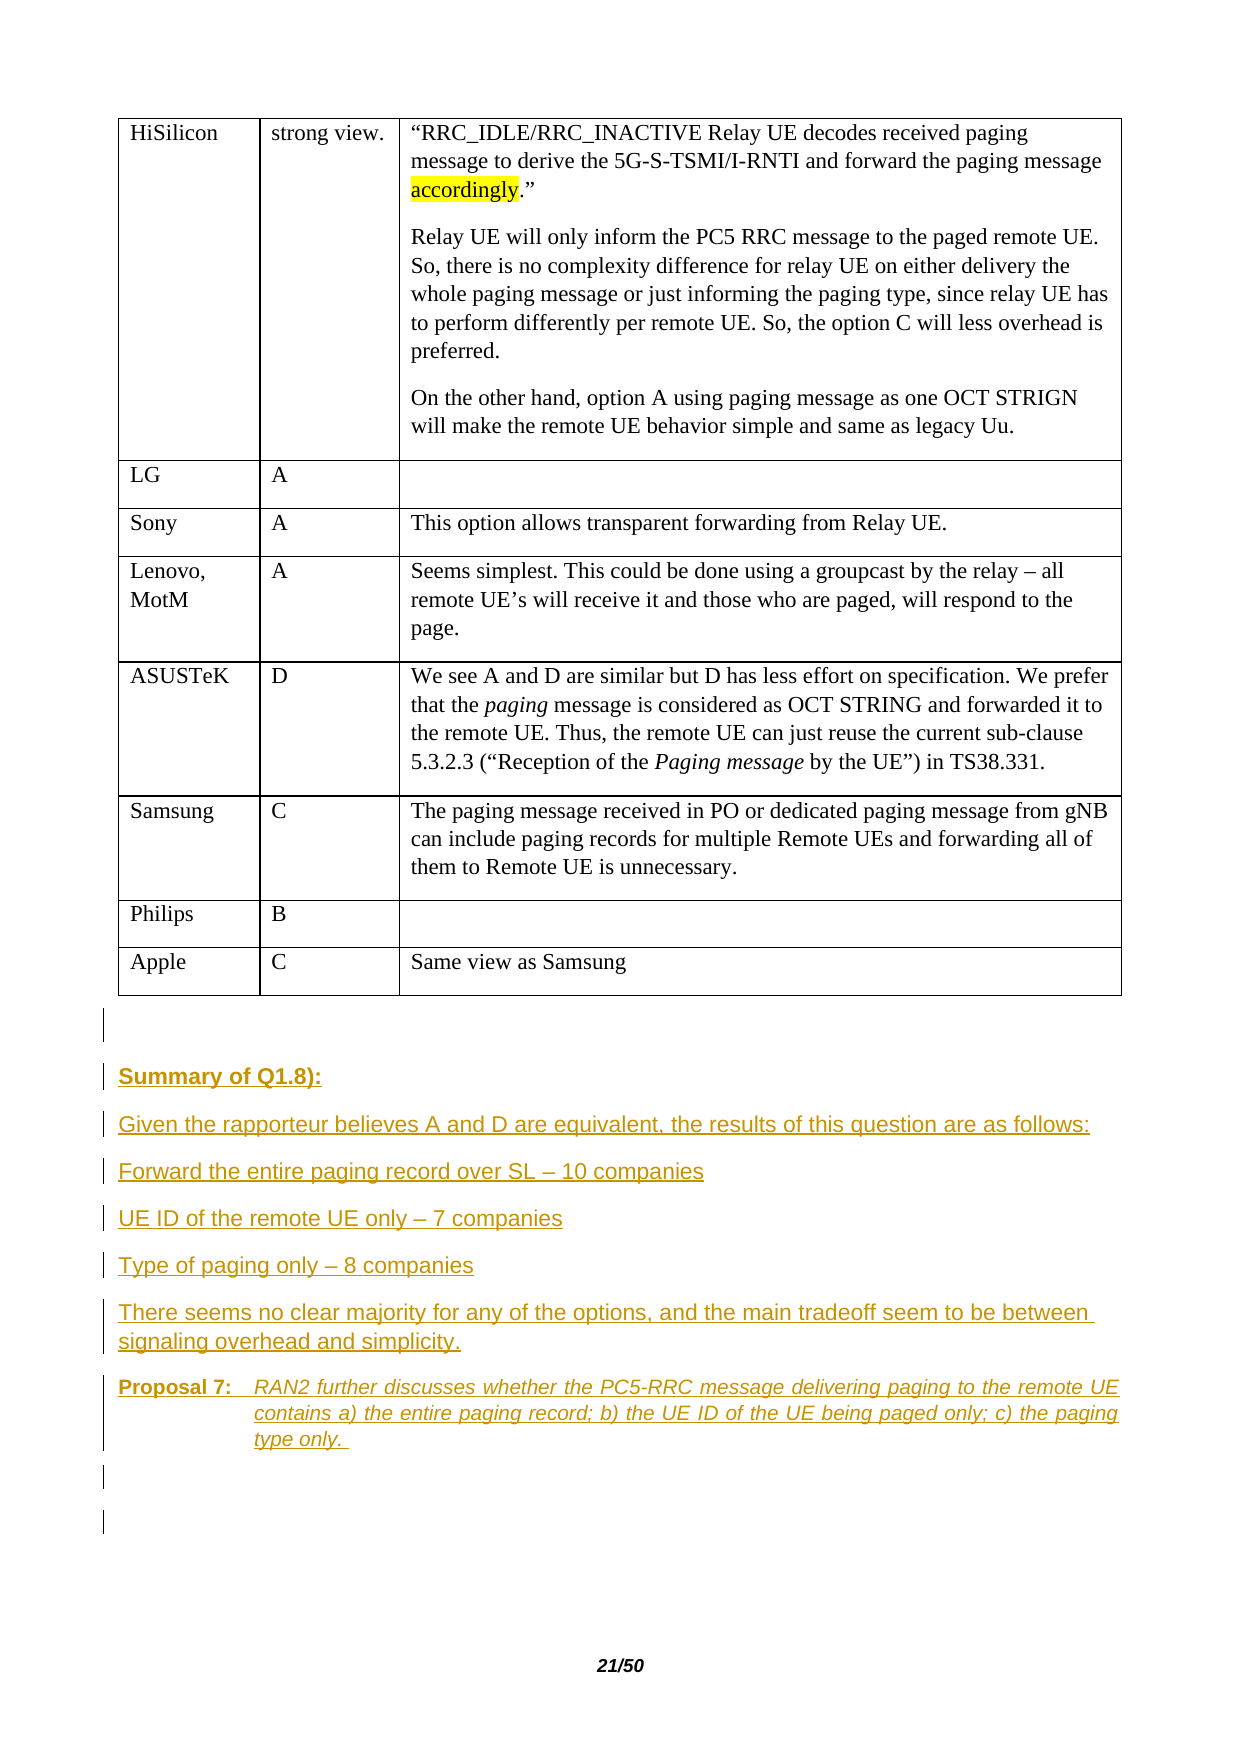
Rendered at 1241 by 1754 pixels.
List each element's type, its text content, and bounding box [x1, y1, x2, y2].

table_header Samsung [119, 797, 259, 899]
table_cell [261, 119, 399, 460]
table_cell Apple [119, 948, 259, 995]
table_cell Huawei, HiSilicon [119, 119, 259, 460]
table_cell C [261, 948, 399, 995]
table_cell We see A and D are similar but D has less effort on specification. We prefer that the paging message is considered as OCT STRING and forwarded it to the remote UE. Thus, the remote UE can just reuse the current sub-clause 5.3.2.3 (“Reception of the Paging message by the UE”) in TS38.331. [400, 663, 1121, 795]
table_cell A [261, 461, 399, 508]
table_cell A [261, 557, 399, 661]
table_header The paging message received in PO or dedicated paging message from gNB can include paging records for multiple Remote UEs and forwarding all of them to Remote UE is unnecessary. [400, 797, 1121, 899]
table_cell Lenovo, MotM [119, 557, 259, 661]
table_cell B [261, 901, 399, 947]
table_cell Seems simplest. This could be done using a groupcast by the relay – all remote UE’s will receive it and those who are paged, will respond to the page. [400, 557, 1121, 661]
table_cell Philips [119, 901, 259, 947]
table_cell A [261, 509, 399, 556]
table_cell ASUSTeK [119, 663, 259, 795]
table_cell This option allows transparent forwarding from Relay UE. [400, 509, 1121, 556]
table_header C [261, 797, 399, 899]
table_cell Same view as Samsung [400, 948, 1121, 995]
table_cell [400, 461, 1121, 508]
table_cell LG [119, 461, 259, 508]
table_cell D [261, 663, 399, 795]
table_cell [400, 119, 1121, 460]
table_cell [400, 901, 1121, 947]
table_cell Sony [119, 509, 259, 556]
